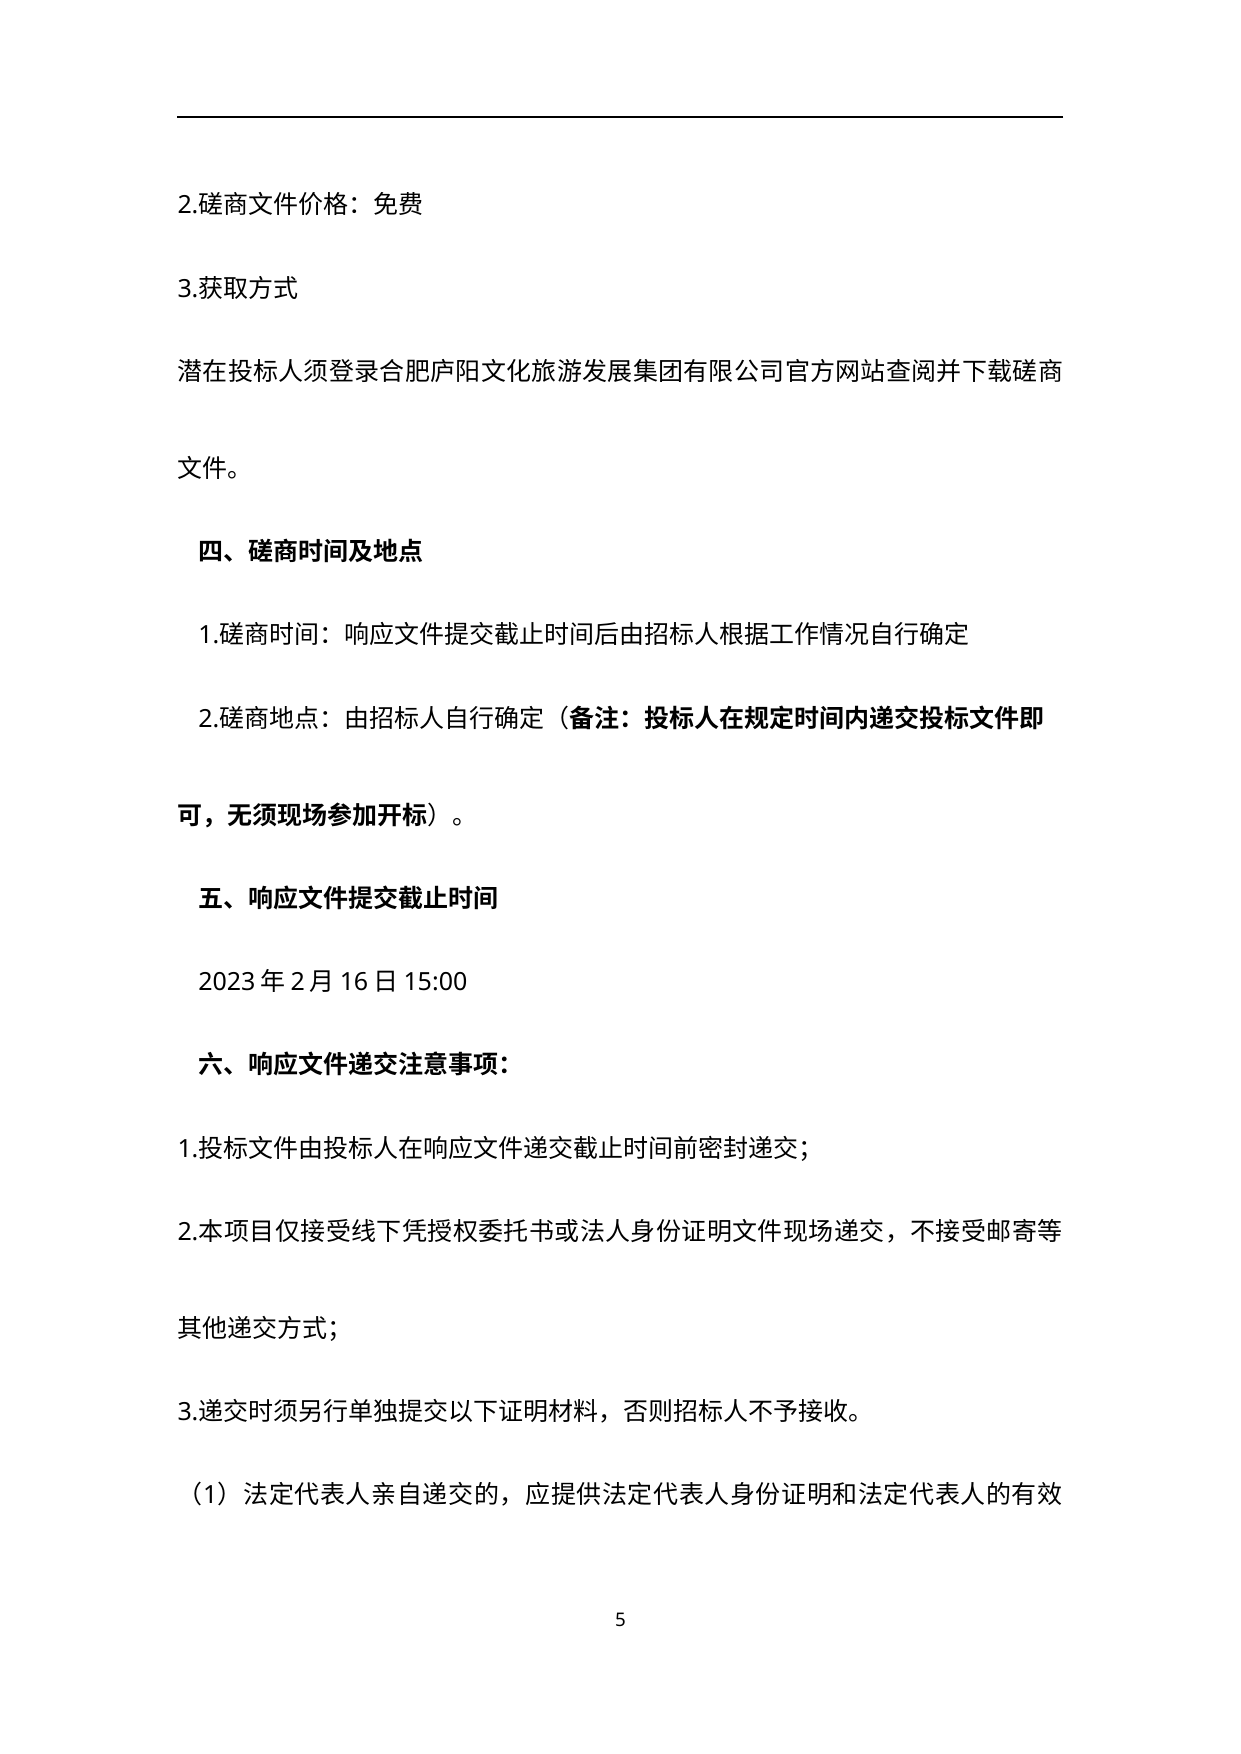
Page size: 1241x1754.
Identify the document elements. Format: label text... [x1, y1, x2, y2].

list 响应文件递交注意事项： [177, 1031, 1063, 1096]
text 2.磋商文件价格：免费 [177, 171, 1063, 236]
text 2.磋商地点：由招标人自行确定（备注：投标人在规定时间内递交投标文件即可，无须现场参加开标）。 [177, 684, 1063, 846]
text 1.磋商时间：响应文件提交截止时间后由招标人根据工作情况自行确定 [177, 601, 1063, 666]
text 2023年2月16日15:00 [177, 947, 1063, 1012]
list 3.递交时须另行单独提交以下证明材料，否则招标人不予接收。 [177, 1377, 1063, 1442]
text 3.获取方式 [177, 254, 1063, 319]
text 五、响应文件提交截止时间 [177, 864, 1063, 929]
list 1.投标文件由投标人在响应文件递交截止时间前密封递交； [177, 1114, 1063, 1179]
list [177, 1461, 1063, 1526]
text 潜在投标人须登录合肥庐阳文化旅游发展集团有限公司官方网站查阅并下载磋商文件。 [177, 337, 1063, 499]
text 四、磋商时间及地点 [177, 517, 1063, 582]
list 2.本项目仅接受线下凭授权委托书或法人身份证明文件现场递交，不接受邮寄等其他递交方式； [177, 1197, 1063, 1359]
